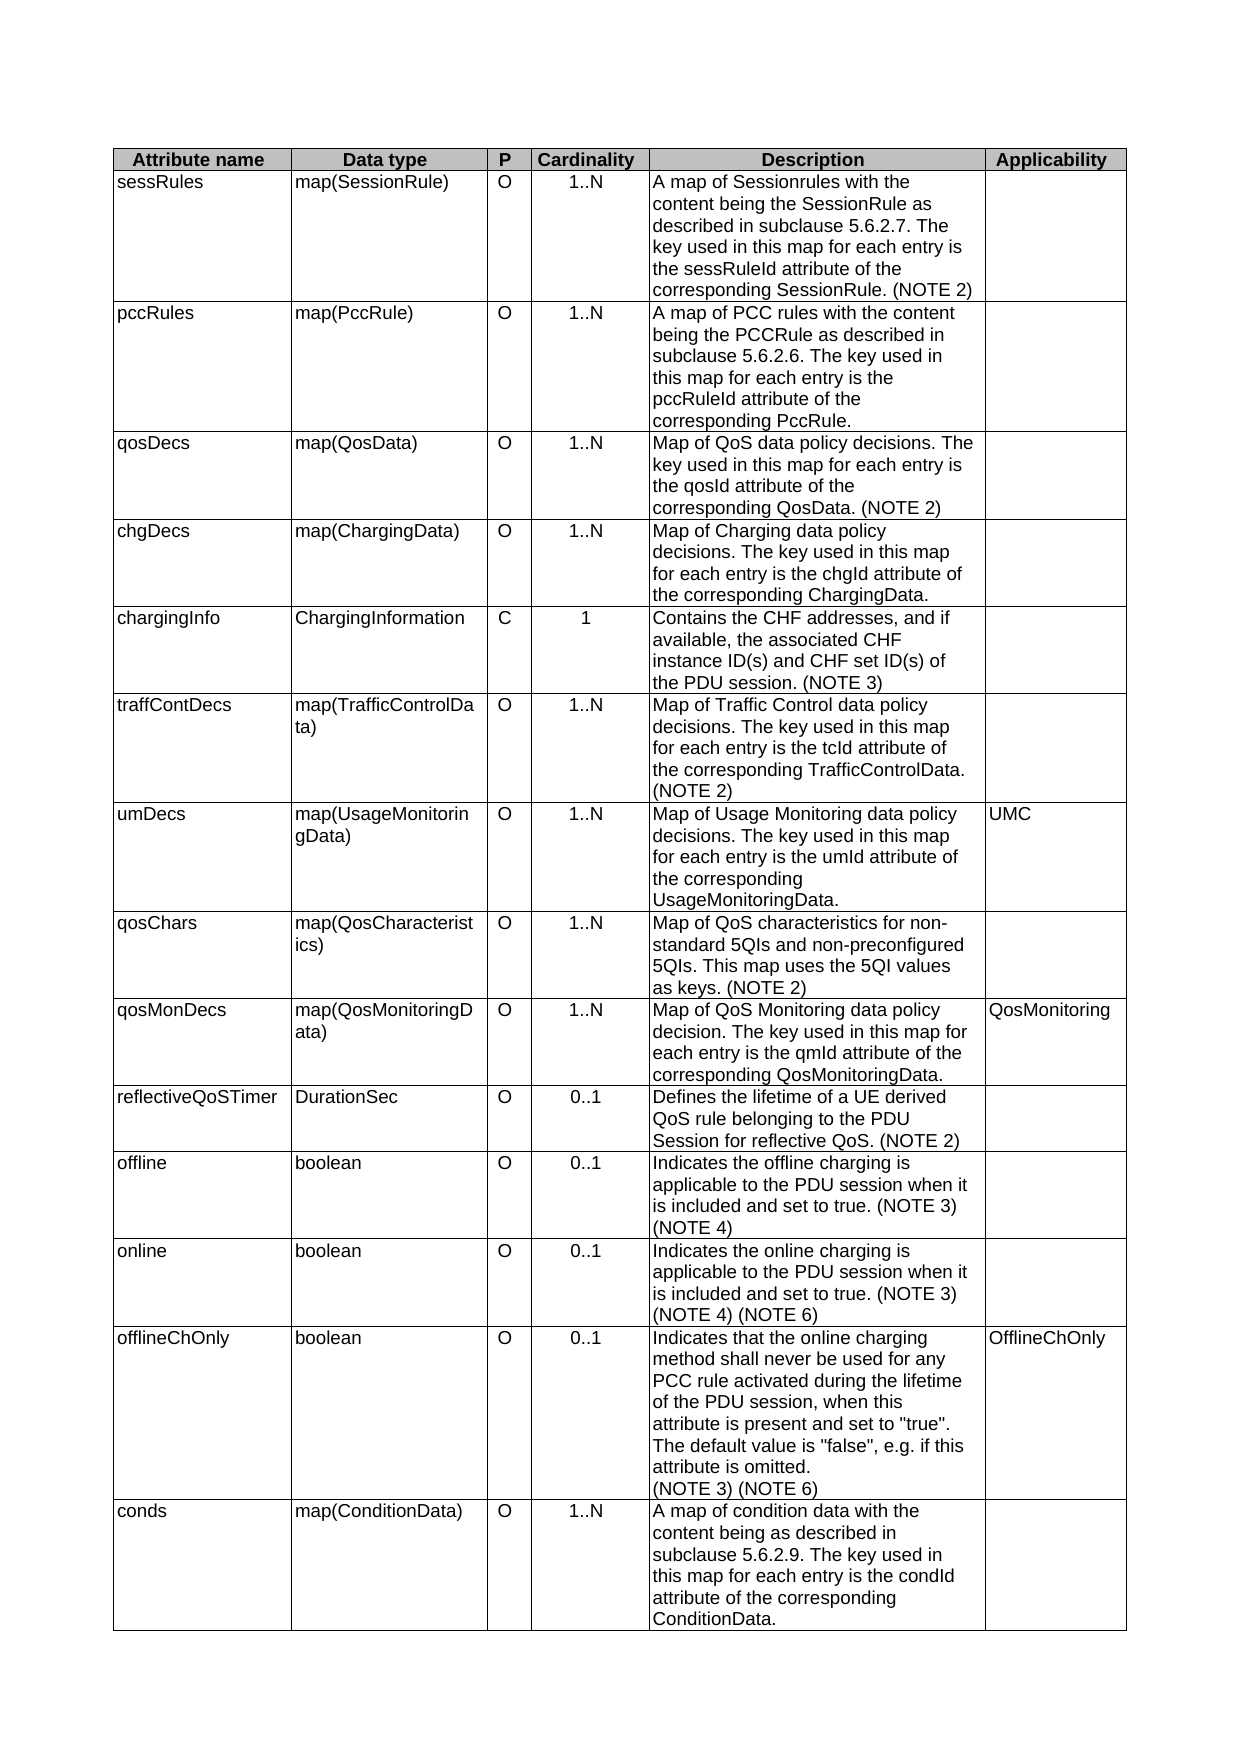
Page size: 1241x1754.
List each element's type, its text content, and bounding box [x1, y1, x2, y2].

table_cell map(QosCharacteristics) [292, 912, 487, 998]
table_cell O [488, 432, 531, 518]
table_header Data type [292, 149, 487, 170]
table_cell map(QosData) [292, 432, 487, 518]
table_cell qosDecs [114, 432, 291, 518]
table_cell O [488, 912, 531, 998]
table_cell O [488, 171, 531, 301]
table_cell O [488, 520, 531, 606]
table_cell chgDecs [114, 520, 291, 606]
table_cell Indicates the offline charging is applicable to the PDU session when it is included and set to true. (NOTE 3) (NOTE 4) [650, 1152, 985, 1238]
table_cell pccRules [114, 302, 291, 431]
table_cell [986, 432, 1126, 518]
table_cell offlineChOnly [114, 1327, 291, 1499]
table_cell boolean [292, 1152, 487, 1238]
table_cell Map of QoS characteristics for non-standard 5QIs and non-preconfigured 5QIs. This map uses the 5QI values as keys. (NOTE 2) [650, 912, 985, 998]
table_header Attribute name [114, 149, 291, 170]
table_cell A map of condition data with the content being as described in subclause 5.6.2.9. The key used in this map for each entry is the condId attribute of the corresponding ConditionData. [650, 1500, 985, 1629]
table_cell 1..N [532, 999, 649, 1085]
table_cell map(TrafficControlData) [292, 694, 487, 802]
table_cell UMC [986, 803, 1126, 911]
table_cell map(UsageMonitoringData) [292, 803, 487, 911]
table_cell O [488, 999, 531, 1085]
table_cell [986, 1086, 1126, 1151]
table_cell [986, 912, 1126, 998]
table_cell Map of Charging data policy decisions. The key used in this map for each entry is the chgId attribute of the corresponding ChargingData. [650, 520, 985, 606]
table_cell [986, 1500, 1126, 1629]
table_cell Indicates the online charging is applicable to the PDU session when it is included and set to true. (NOTE 3) (NOTE 4) (NOTE 6) [650, 1239, 985, 1326]
table_cell map(SessionRule) [292, 171, 487, 301]
table_cell sessRules [114, 171, 291, 301]
table_cell 1 [532, 607, 649, 693]
table_cell O [488, 694, 531, 802]
table_cell Indicates that the online charging method shall never be used for any PCC rule activated during the lifetime of the PDU session, when this attribute is present and set to "true". The default value is "false", e.g. if this attribute is omitted. (NOTE 3) (NOTE 6) [650, 1327, 985, 1499]
table_cell ChargingInformation [292, 607, 487, 693]
table_cell Contains the CHF addresses, and if available, the associated CHF instance ID(s) and CHF set ID(s) of the PDU session. (NOTE 3) [650, 607, 985, 693]
table_cell Map of Traffic Control data policy decisions. The key used in this map for each entry is the tcId attribute of the corresponding TrafficControlData. (NOTE 2) [650, 694, 985, 802]
table_cell O [488, 1086, 531, 1151]
table_cell conds [114, 1500, 291, 1629]
table_cell reflectiveQoSTimer [114, 1086, 291, 1151]
table_cell C [488, 607, 531, 693]
table_cell 1..N [532, 803, 649, 911]
table_cell A map of PCC rules with the content being the PCCRule as described in subclause 5.6.2.6. The key used in this map for each entry is the pccRuleId attribute of the corresponding PccRule. [650, 302, 985, 431]
table_cell [986, 607, 1126, 693]
table_cell O [488, 302, 531, 431]
table_cell map(ConditionData) [292, 1500, 487, 1629]
table_header P [488, 149, 531, 170]
table_cell Map of QoS Monitoring data policy decision. The key used in this map for each entry is the qmId attribute of the corresponding QosMonitoringData. [650, 999, 985, 1085]
table_cell O [488, 1239, 531, 1326]
table_cell 0..1 [532, 1239, 649, 1326]
table_cell 1..N [532, 171, 649, 301]
table_cell Map of QoS data policy decisions. The key used in this map for each entry is the qosId attribute of the corresponding QosData. (NOTE 2) [650, 432, 985, 518]
table_cell A map of Sessionrules with the content being the SessionRule as described in subclause 5.6.2.7. The key used in this map for each entry is the sessRuleId attribute of the corresponding SessionRule. (NOTE 2) [650, 171, 985, 301]
table_cell umDecs [114, 803, 291, 911]
table_cell 0..1 [532, 1152, 649, 1238]
table_cell O [488, 1327, 531, 1499]
table_cell 1..N [532, 694, 649, 802]
table_cell O [488, 1152, 531, 1238]
table_cell 1..N [532, 432, 649, 518]
table_cell 1..N [532, 302, 649, 431]
table_cell qosChars [114, 912, 291, 998]
table_cell Map of Usage Monitoring data policy decisions. The key used in this map for each entry is the umId attribute of the corresponding UsageMonitoringData. [650, 803, 985, 911]
table_cell OfflineChOnly [986, 1327, 1126, 1499]
table_cell boolean [292, 1239, 487, 1326]
table_cell QosMonitoring [986, 999, 1126, 1085]
table_cell boolean [292, 1327, 487, 1499]
table_cell [986, 1152, 1126, 1238]
table_cell [986, 1239, 1126, 1326]
table_cell Defines the lifetime of a UE derived QoS rule belonging to the PDU Session for reflective QoS. (NOTE 2) [650, 1086, 985, 1151]
table_cell [986, 171, 1126, 301]
table_cell map(PccRule) [292, 302, 487, 431]
table_cell 0..1 [532, 1086, 649, 1151]
table_cell qosMonDecs [114, 999, 291, 1085]
table_cell [986, 302, 1126, 431]
table_cell map(ChargingData) [292, 520, 487, 606]
table_cell O [488, 803, 531, 911]
table_cell 1..N [532, 520, 649, 606]
table_cell [986, 520, 1126, 606]
table_cell O [488, 1500, 531, 1629]
table_cell 1..N [532, 912, 649, 998]
table_cell chargingInfo [114, 607, 291, 693]
table_header Applicability [986, 149, 1126, 170]
table_header Cardinality [532, 149, 649, 170]
table_cell online [114, 1239, 291, 1326]
table_cell 0..1 [532, 1327, 649, 1499]
table_cell [986, 694, 1126, 802]
table_cell traffContDecs [114, 694, 291, 802]
table_cell map(QosMonitoringData) [292, 999, 487, 1085]
table_cell offline [114, 1152, 291, 1238]
table_cell DurationSec [292, 1086, 487, 1151]
table_cell 1..N [532, 1500, 649, 1629]
table_header Description [650, 149, 985, 170]
